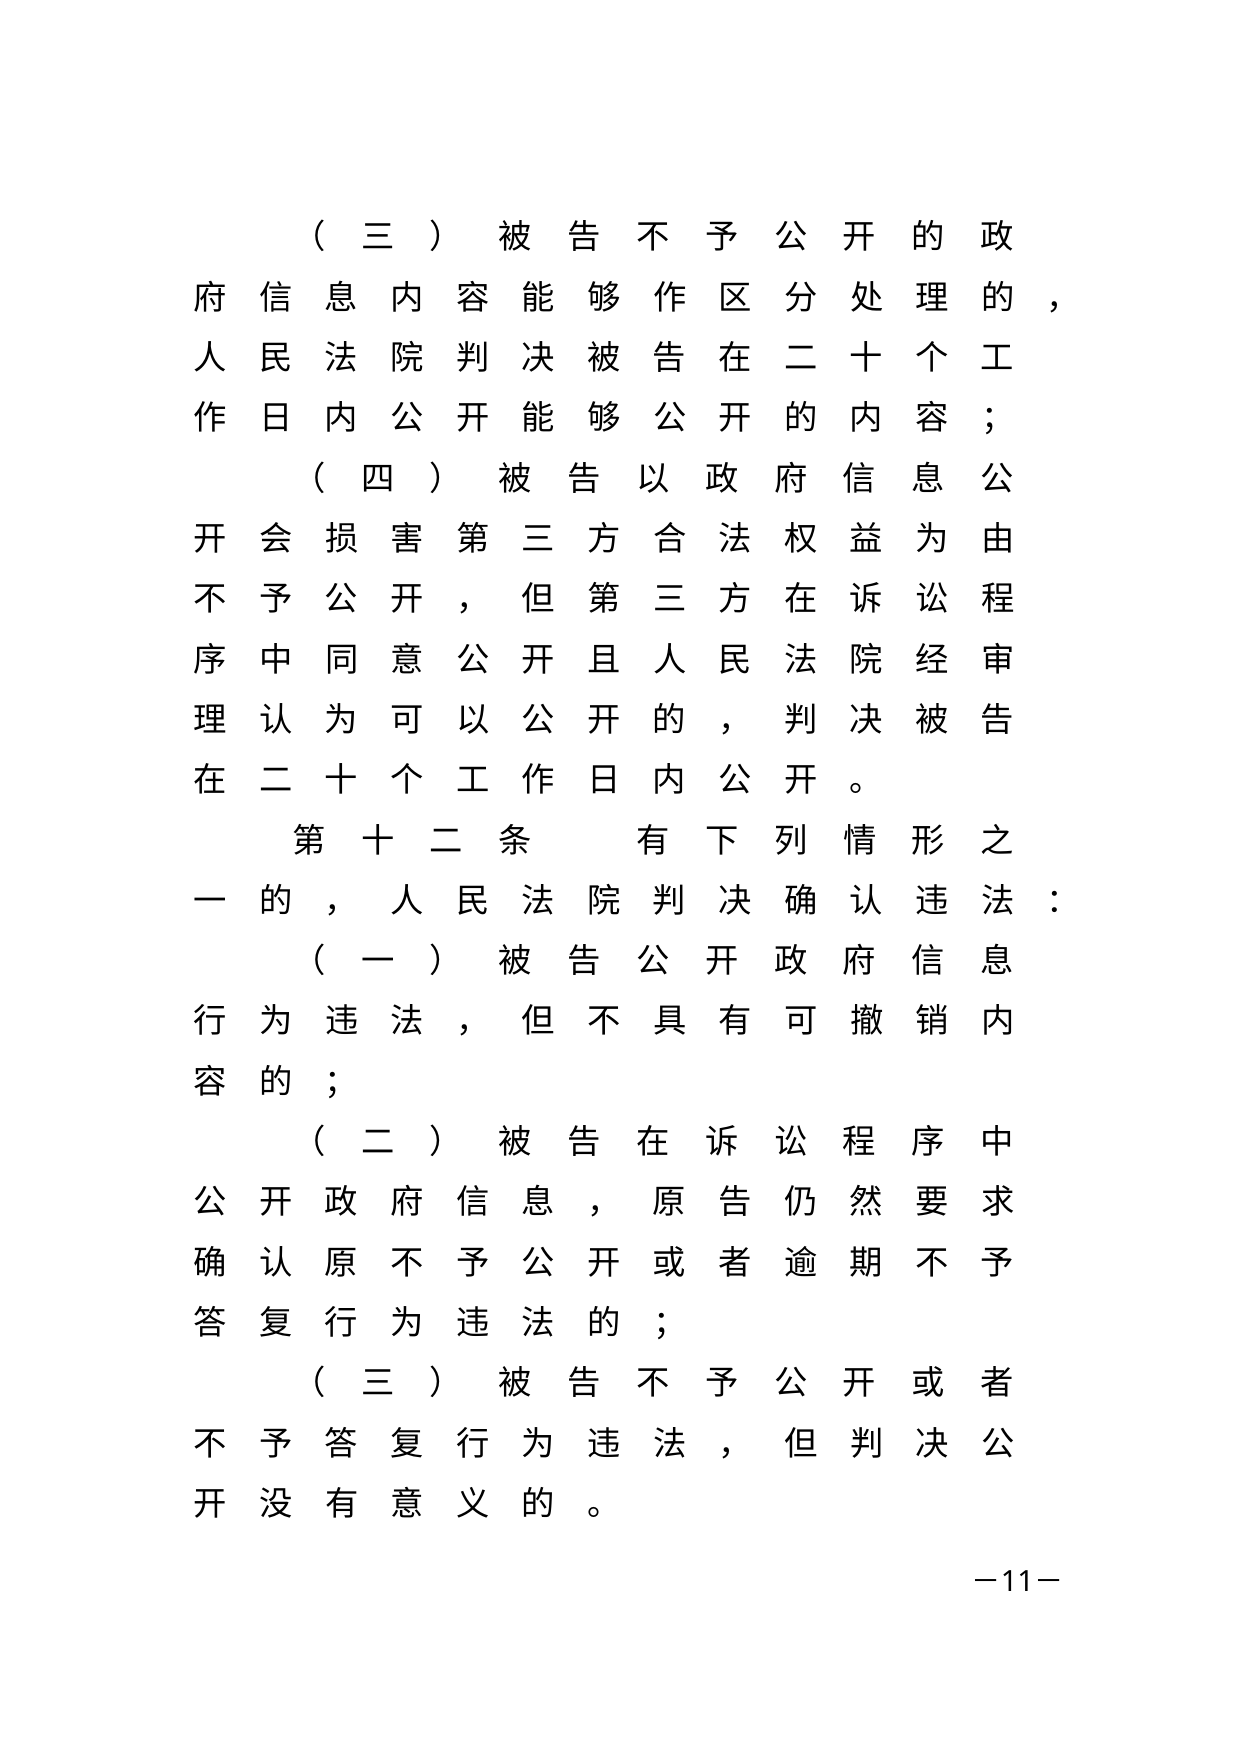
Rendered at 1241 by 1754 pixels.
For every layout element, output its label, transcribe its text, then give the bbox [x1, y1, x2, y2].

text （一）被告公开政府信息行为违法，但不具有可撤销内容的； [193, 928, 1047, 1109]
text （三）被告不予公开的政府信息内容能够作区分处理的，人民法院判决被告在二十个工作日内公开能够公开的内容； [193, 204, 1047, 445]
text （二）被告在诉讼程序中公开政府信息，原告仍然要求确认原不予公开或者逾期不予答复行为违法的； [193, 1109, 1047, 1350]
text 第十二条 有下列情形之一的，人民法院判决确认违法： [193, 807, 1047, 928]
text （三）被告不予公开或者不予答复行为违法，但判决公开没有意义的。 [193, 1350, 1047, 1531]
text （四）被告以政府信息公开会损害第三方合法权益为由不予公开，但第三方在诉讼程序中同意公开且人民法院经审理认为可以公开的，判决被告在二十个工作日内公开。 [193, 445, 1047, 807]
